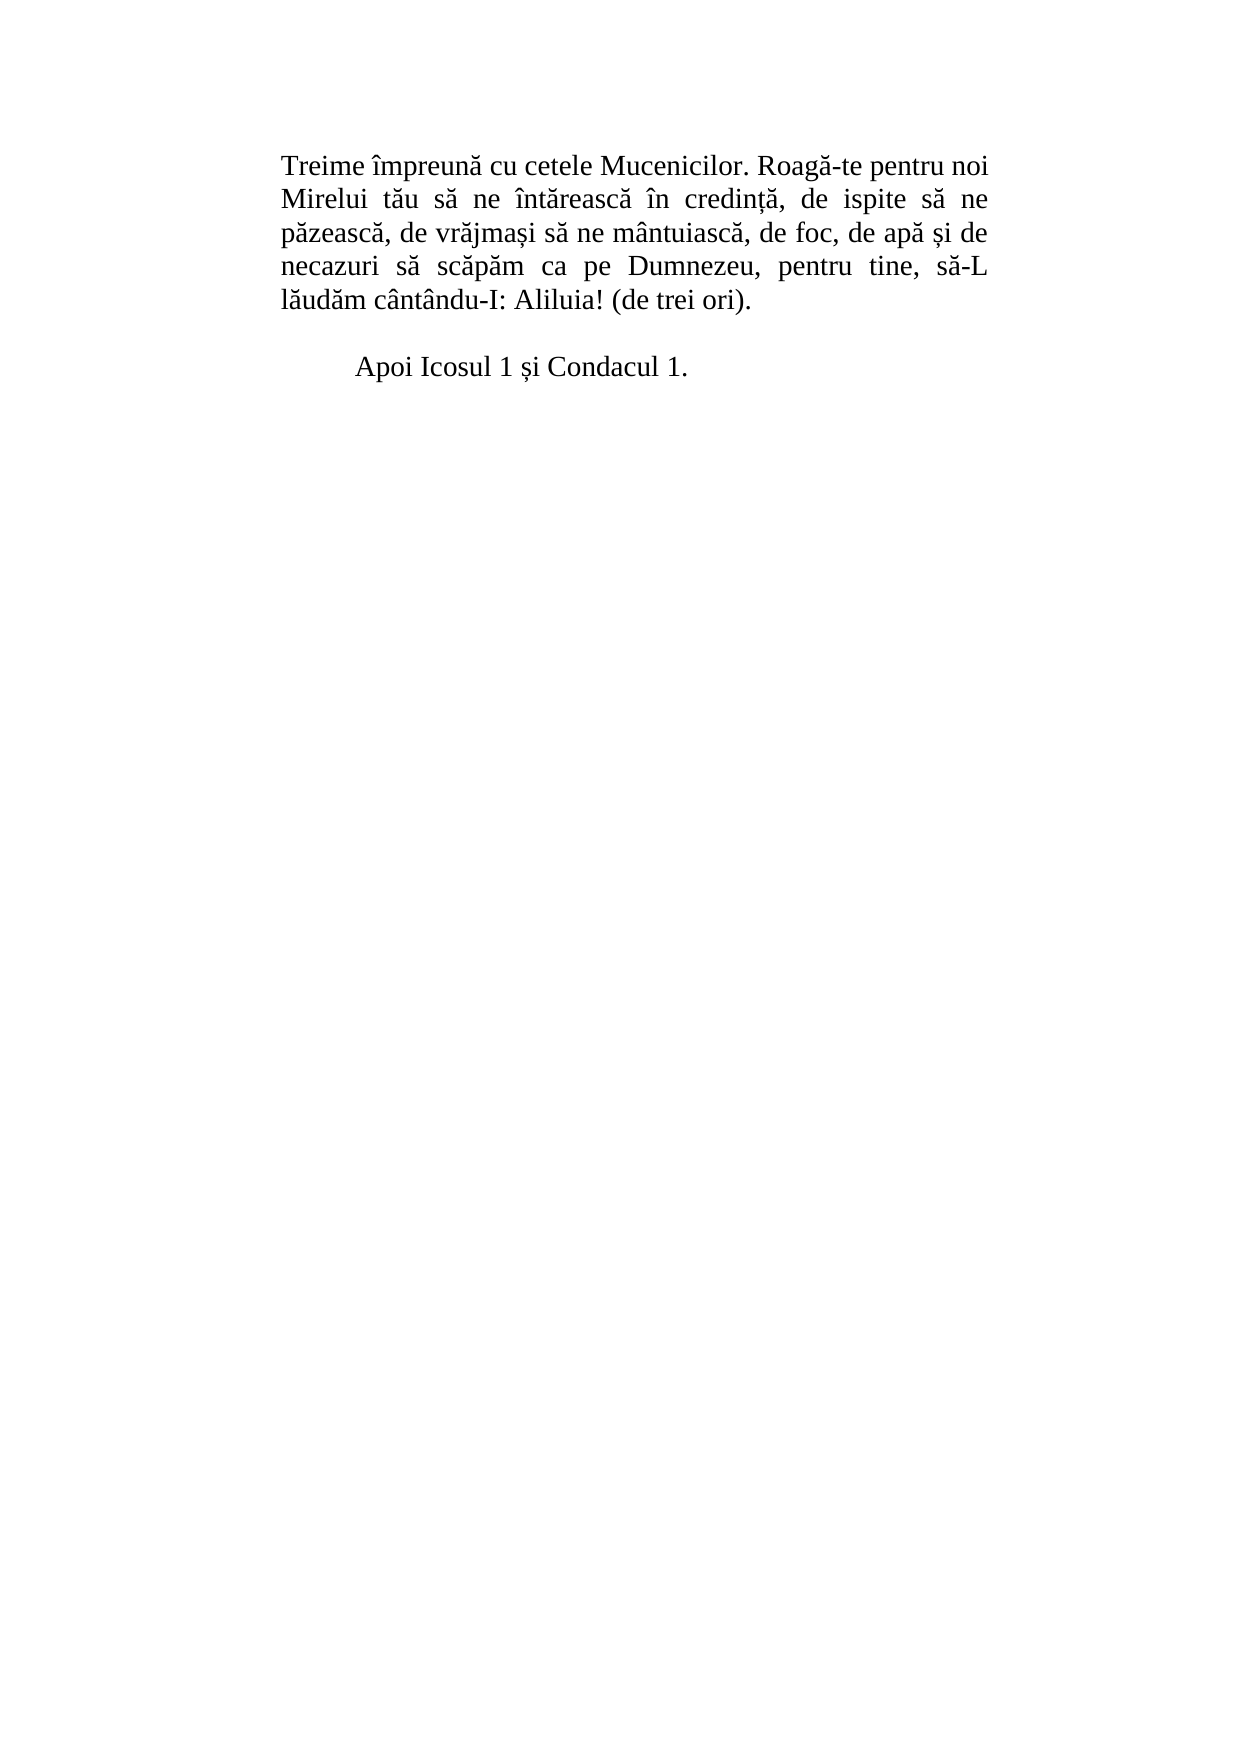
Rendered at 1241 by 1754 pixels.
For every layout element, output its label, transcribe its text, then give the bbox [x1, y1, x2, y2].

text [281, 148, 989, 315]
text Apoi Icosul 1 și Condacul 1. [281, 349, 989, 382]
